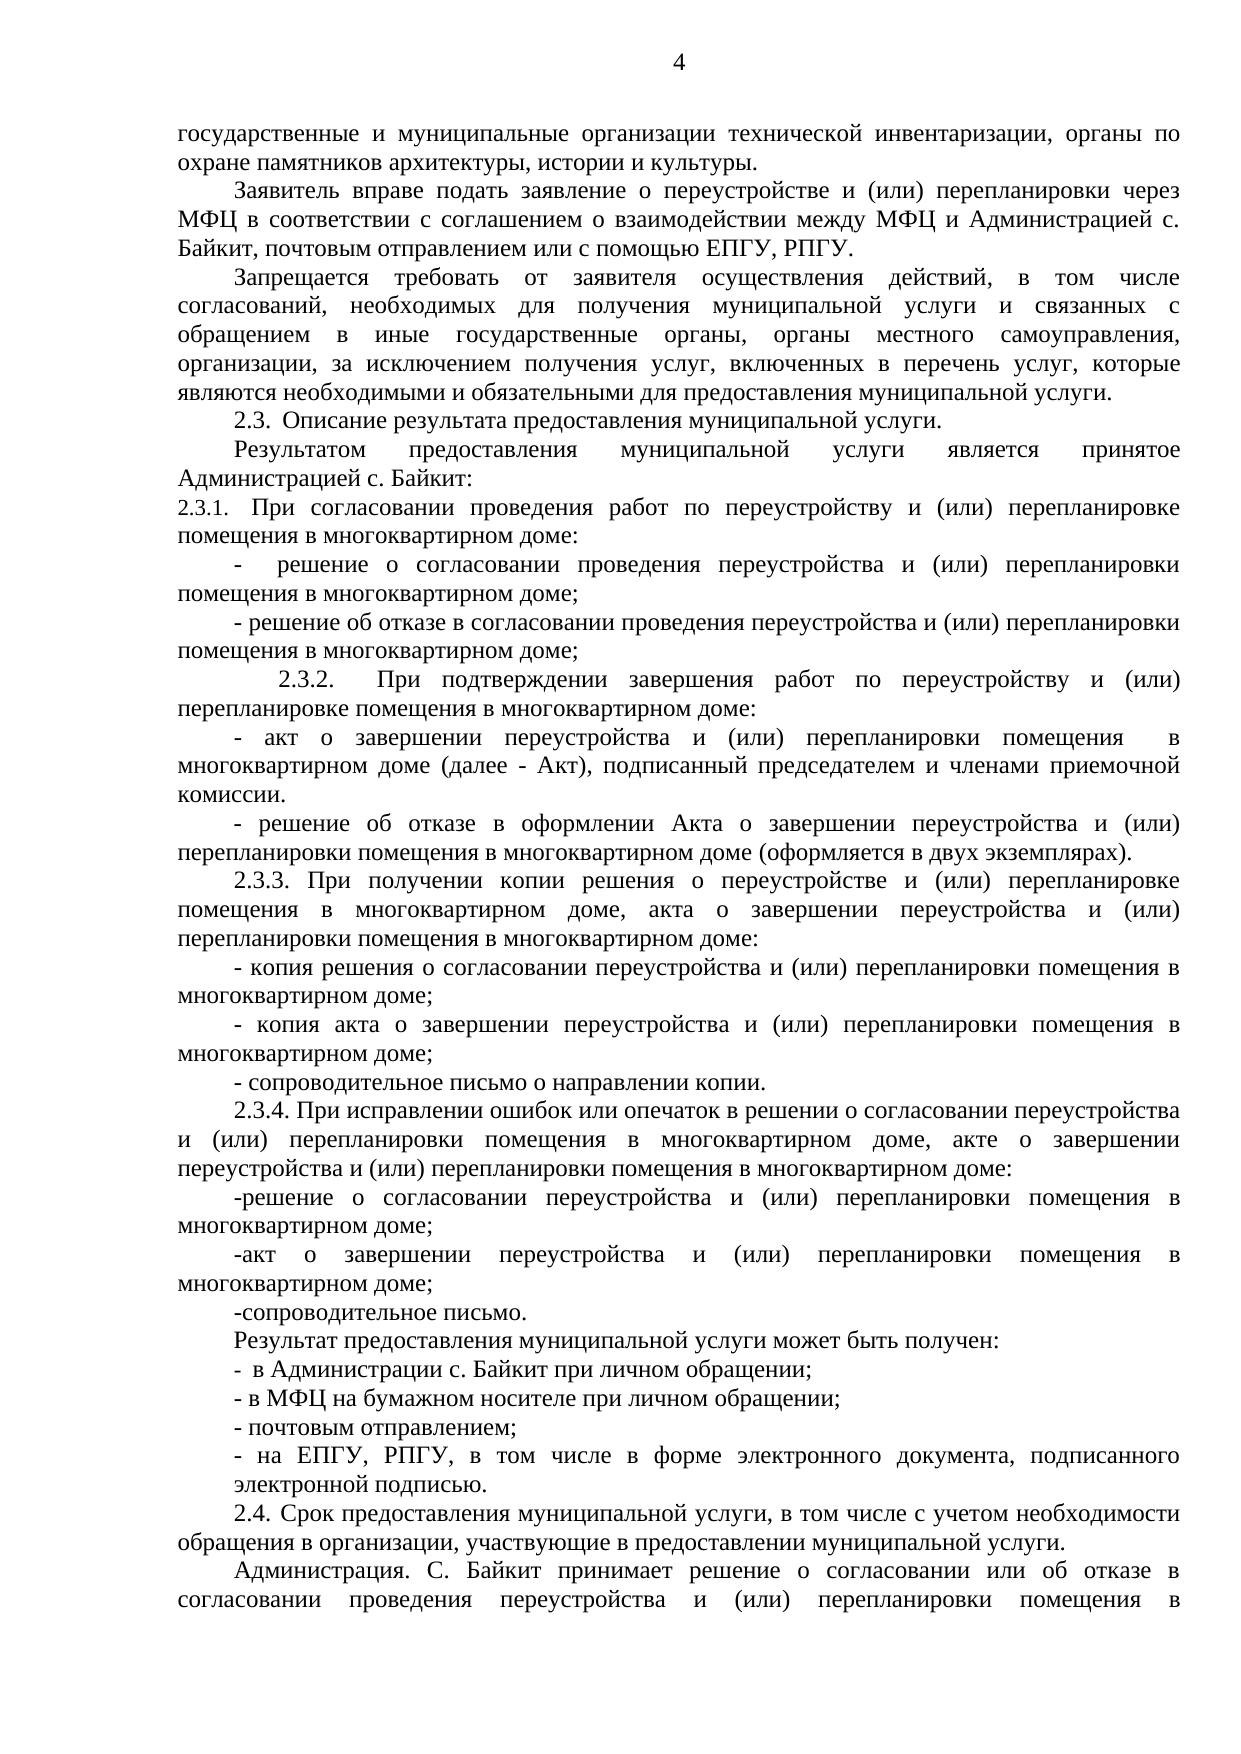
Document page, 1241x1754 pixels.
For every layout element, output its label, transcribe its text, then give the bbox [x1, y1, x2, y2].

text - решение об отказе в согласовании проведения переустройства и (или) перепланировки помещения в многоквартирном доме; [177, 607, 1181, 664]
list Срок предоставления муниципальной услуги, в том числе с учетом необходимости обращения в организации, участвующие в предоставлении муниципальной услуги. [177, 1498, 1181, 1556]
text 2.3.4. При исправлении ошибок или опечаток в решении о согласовании переустройства и (или) перепланировки помещения в многоквартирном доме, акте о завершении переустройства и (или) перепланировки помещения в многоквартирном доме: [177, 1096, 1181, 1182]
text -решение о согласовании переустройства и (или) перепланировки помещения в многоквартирном доме; [177, 1182, 1181, 1239]
list При согласовании проведения работ по переустройству и (или) перепланировке помещения в многоквартирном доме: [177, 492, 1181, 549]
text - почтовым отправлением; [233, 1412, 1181, 1441]
text - акт о завершении переустройства и (или) перепланировки помещения в многоквартирном доме (далее - Акт), подписанный председателем и членами приемочной комиссии. [177, 722, 1181, 808]
text - копия акта о завершении переустройства и (или) перепланировки помещения в многоквартирном доме; [177, 1009, 1181, 1067]
text - копия решения о согласовании переустройства и (или) перепланировки помещения в многоквартирном доме; [177, 952, 1181, 1009]
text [177, 1556, 1181, 1613]
text Результатом предоставления муниципальной услуги является принятое Администрацией с. Байкит: [177, 434, 1181, 492]
text 2.3.2. При подтверждении завершения работ по переустройству и (или) перепланировке помещения в многоквартирном доме: [177, 664, 1181, 722]
text - решение об отказе в оформлении Акта о завершении переустройства и (или) перепланировки помещения в многоквартирном доме (оформляется в двух экземплярах). [177, 808, 1181, 866]
text Запрещается требовать от заявителя осуществления действий, в том числе согласований, необходимых для получения муниципальной услуги и связанных с обращением в иные государственные органы, органы местного самоуправления, организации, за исключением получения услуг, включенных в перечень услуг, которые являются необходимыми и обязательными для предоставления муниципальной услуги. [177, 262, 1181, 406]
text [177, 118, 1181, 176]
text - сопроводительное письмо о направлении копии. [177, 1067, 1181, 1096]
text 2.3.3. При получении копии решения о переустройстве и (или) перепланировке помещения в многоквартирном доме, акта о завершении переустройства и (или) перепланировки помещения в многоквартирном доме: [177, 866, 1181, 952]
text Заявитель вправе подать заявление о переустройстве и (или) перепланировки через МФЦ в соответствии с соглашением о взаимодействии между МФЦ и Администрацией с. Байкит, почтовым отправлением или с помощью ЕПГУ, РПГУ. [177, 176, 1181, 262]
text -сопроводительное письмо. [177, 1297, 1181, 1326]
text - в МФЦ на бумажном носителе при личном обращении; [233, 1383, 1181, 1412]
text - решение о согласовании проведения переустройства и (или) перепланировки помещения в многоквартирном доме; [177, 549, 1181, 607]
list в Администрации с. Байкит при личном обращении; [177, 1354, 1181, 1383]
text -акт о завершении переустройства и (или) перепланировки помещения в многоквартирном доме; [177, 1239, 1181, 1297]
text Результат предоставления муниципальной услуги может быть получен: [177, 1326, 1181, 1354]
text - на ЕПГУ, РПГУ, в том числе в форме электронного документа, подписанного электронной подписью. [233, 1441, 1181, 1498]
list Описание результата предоставления муниципальной услуги. [177, 406, 1181, 434]
